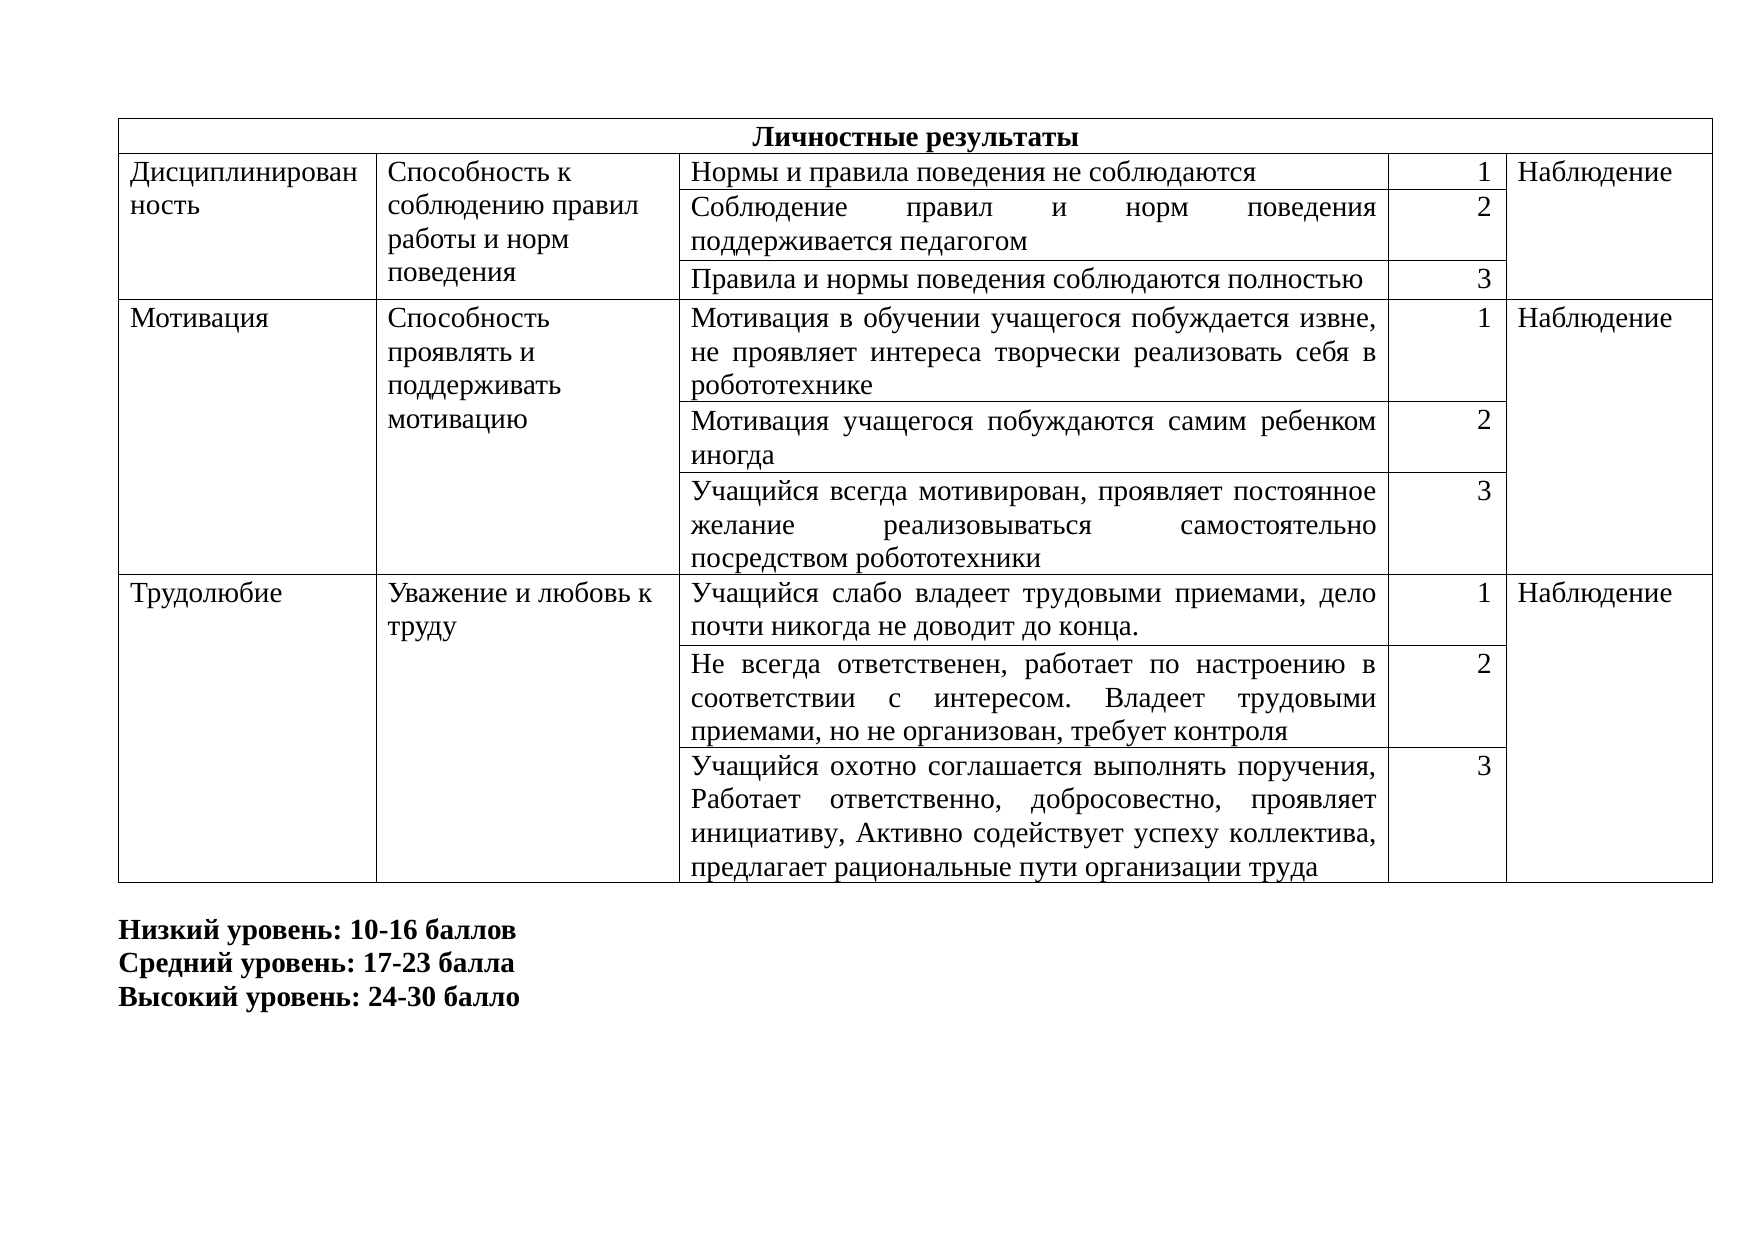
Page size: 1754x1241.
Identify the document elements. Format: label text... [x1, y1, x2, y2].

table_cell Учащийся всегда мотивирован, проявляет постоянное желание реализовываться самостоятельно посредством робототехники [680, 473, 1388, 574]
table_cell 3 [1389, 748, 1506, 882]
table_cell Мотивация в обучении учащегося побуждается извне, не проявляет интереса творчески реализовать себя в робототехнике [680, 300, 1388, 401]
table_cell Соблюдение правил и норм поведения поддерживается педагогом [680, 190, 1388, 260]
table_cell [119, 119, 1712, 153]
table_cell Наблюдение [1507, 154, 1712, 299]
table_cell Учащийся слабо владеет трудовыми приемами, дело почти никогда не доводит до конца. [680, 575, 1388, 645]
table_cell Не всегда ответственен, работает по настроению в соответствии с интересом. Владеет трудовыми приемами, но не организован, требует контроля [680, 646, 1388, 747]
text Высокий уровень: 24-30 балло [118, 979, 1636, 1013]
table_cell 1 [1389, 575, 1506, 645]
table_cell Способность к соблюдению правил работы и норм поведения [377, 154, 679, 299]
table_cell Нормы и правила поведения не соблюдаются [680, 154, 1388, 188]
table_cell Наблюдение [1507, 300, 1712, 574]
table_cell 1 [1389, 154, 1506, 188]
table_cell Дисциплинированность [119, 154, 376, 299]
table_cell Наблюдение [1507, 575, 1712, 882]
table_cell Мотивация учащегося побуждаются самим ребенком иногда [680, 402, 1388, 472]
table_cell Правила и нормы поведения соблюдаются полностью [680, 261, 1388, 299]
text Средний уровень: 17-23 балла [118, 946, 1636, 979]
text Низкий уровень: 10-16 баллов [118, 912, 1636, 946]
table_cell Трудолюбие [119, 575, 376, 882]
table_cell 2 [1389, 402, 1506, 472]
table_cell Мотивация [119, 300, 376, 574]
table_cell Уважение и любовь к труду [377, 575, 679, 882]
table_cell Учащийся охотно соглашается выполнять поручения, Работает ответственно, добросовестно, проявляет инициативу, Активно содействует успеху коллектива, предлагает рациональные пути организации труда [680, 748, 1388, 882]
table_cell 3 [1389, 473, 1506, 574]
table_cell Способность проявлять и поддерживать мотивацию [377, 300, 679, 574]
table_cell 2 [1389, 646, 1506, 747]
table_cell 2 [1389, 190, 1506, 260]
table_cell 3 [1389, 261, 1506, 299]
table_cell 1 [1389, 300, 1506, 401]
